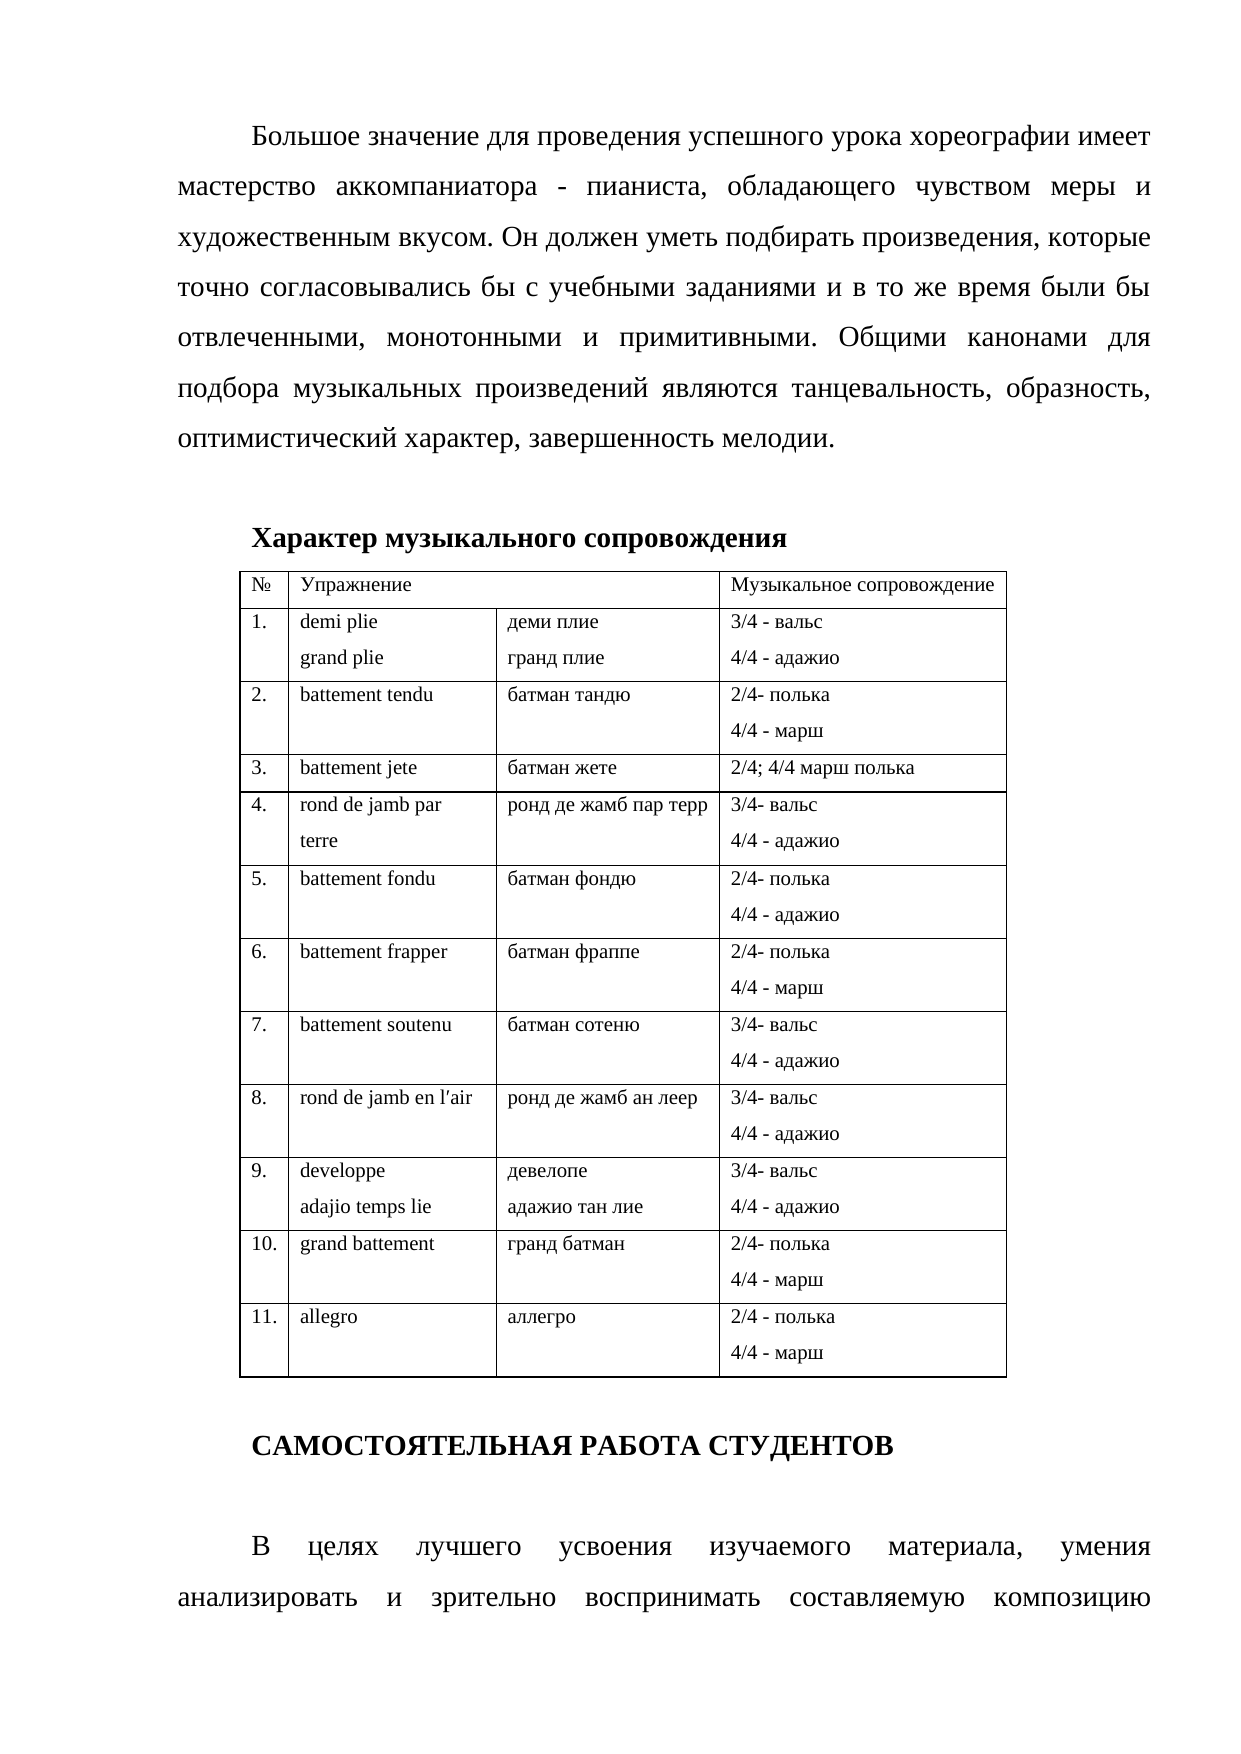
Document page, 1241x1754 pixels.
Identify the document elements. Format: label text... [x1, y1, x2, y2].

table_cell деми плие гранд плие [497, 609, 719, 681]
table_cell battement soutenu [289, 1012, 496, 1084]
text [177, 1528, 1152, 1612]
table_cell battement fondu [289, 866, 496, 938]
table_cell 1. [241, 609, 288, 681]
table_header Музыкальное сопровождение [720, 572, 1006, 608]
table_header Упражнение [289, 572, 719, 608]
table_cell аллегро [497, 1304, 719, 1376]
table_cell ронд де жамб ан леер [497, 1085, 719, 1157]
table_cell 10. [241, 1231, 288, 1303]
table_cell 2/4- полька 4/4 - марш [720, 1231, 1006, 1303]
table_cell 2/4- полька 4/4 - марш [720, 682, 1006, 754]
table_cell rond de jamb en l′air [289, 1085, 496, 1157]
table_cell девелопе адажио тан лие [497, 1158, 719, 1230]
table_cell 3/4- вальс 4/4 - адажио [720, 793, 1006, 864]
text Большое значение для проведения успешного урока хореографии имеет мастерство аккомпаниатора - пианиста, обладающего чувством меры и художественным вкусом. Он должен уметь подбирать произведения, которые точно согласовывались бы с учебными заданиями и в то же время были бы отвлеченными, монотонными и примитивными. Общими канонами для подбора музыкальных произведений являются танцевальность, образность, оптимистический характер, завершенность мелодии. [177, 118, 1152, 453]
table_cell battement frapper [289, 939, 496, 1011]
table_cell allegro [289, 1304, 496, 1376]
table_cell гранд батман [497, 1231, 719, 1303]
table_cell 3/4- вальс 4/4 - адажио [720, 1085, 1006, 1157]
table_cell rond de jamb par terre [289, 793, 496, 864]
table_cell grand battement [289, 1231, 496, 1303]
table_cell 11. [241, 1304, 288, 1376]
table_cell demi plie grand plie [289, 609, 496, 681]
table_cell батман сотеню [497, 1012, 719, 1084]
table_cell 9. [241, 1158, 288, 1230]
table_cell 5. [241, 866, 288, 938]
table_cell battement tendu [289, 682, 496, 754]
table_cell 3. [241, 755, 288, 791]
text САМОСТОЯТЕЛЬНАЯ РАБОТА СТУДЕНТОВ [177, 1428, 1152, 1461]
table_cell 7. [241, 1012, 288, 1084]
table_cell 2/4; 4/4 марш полька [720, 755, 1006, 791]
table_header № [241, 572, 288, 608]
table_cell 3/4 - вальс 4/4 - адажио [720, 609, 1006, 681]
table_cell батман фондю [497, 866, 719, 938]
table_cell 2. [241, 682, 288, 754]
table_cell 6. [241, 939, 288, 1011]
table_cell battement jete [289, 755, 496, 791]
table_cell батман фраппе [497, 939, 719, 1011]
table_cell батман тандю [497, 682, 719, 754]
table_cell 2/4- полька 4/4 - марш [720, 939, 1006, 1011]
table_cell ронд де жамб пар терр [497, 793, 719, 864]
table_cell developpe adajio temps lie [289, 1158, 496, 1230]
table_cell 4. [241, 793, 288, 864]
table_cell 2/4- полька 4/4 - адажио [720, 866, 1006, 938]
table_cell 2/4 - полька 4/4 - марш [720, 1304, 1006, 1376]
table_cell 3/4- вальс 4/4 - адажио [720, 1012, 1006, 1084]
table_cell 3/4- вальс 4/4 - адажио [720, 1158, 1006, 1230]
table_cell 8. [241, 1085, 288, 1157]
text Характер музыкального сопровождения [177, 521, 1152, 554]
table_cell батман жете [497, 755, 719, 791]
